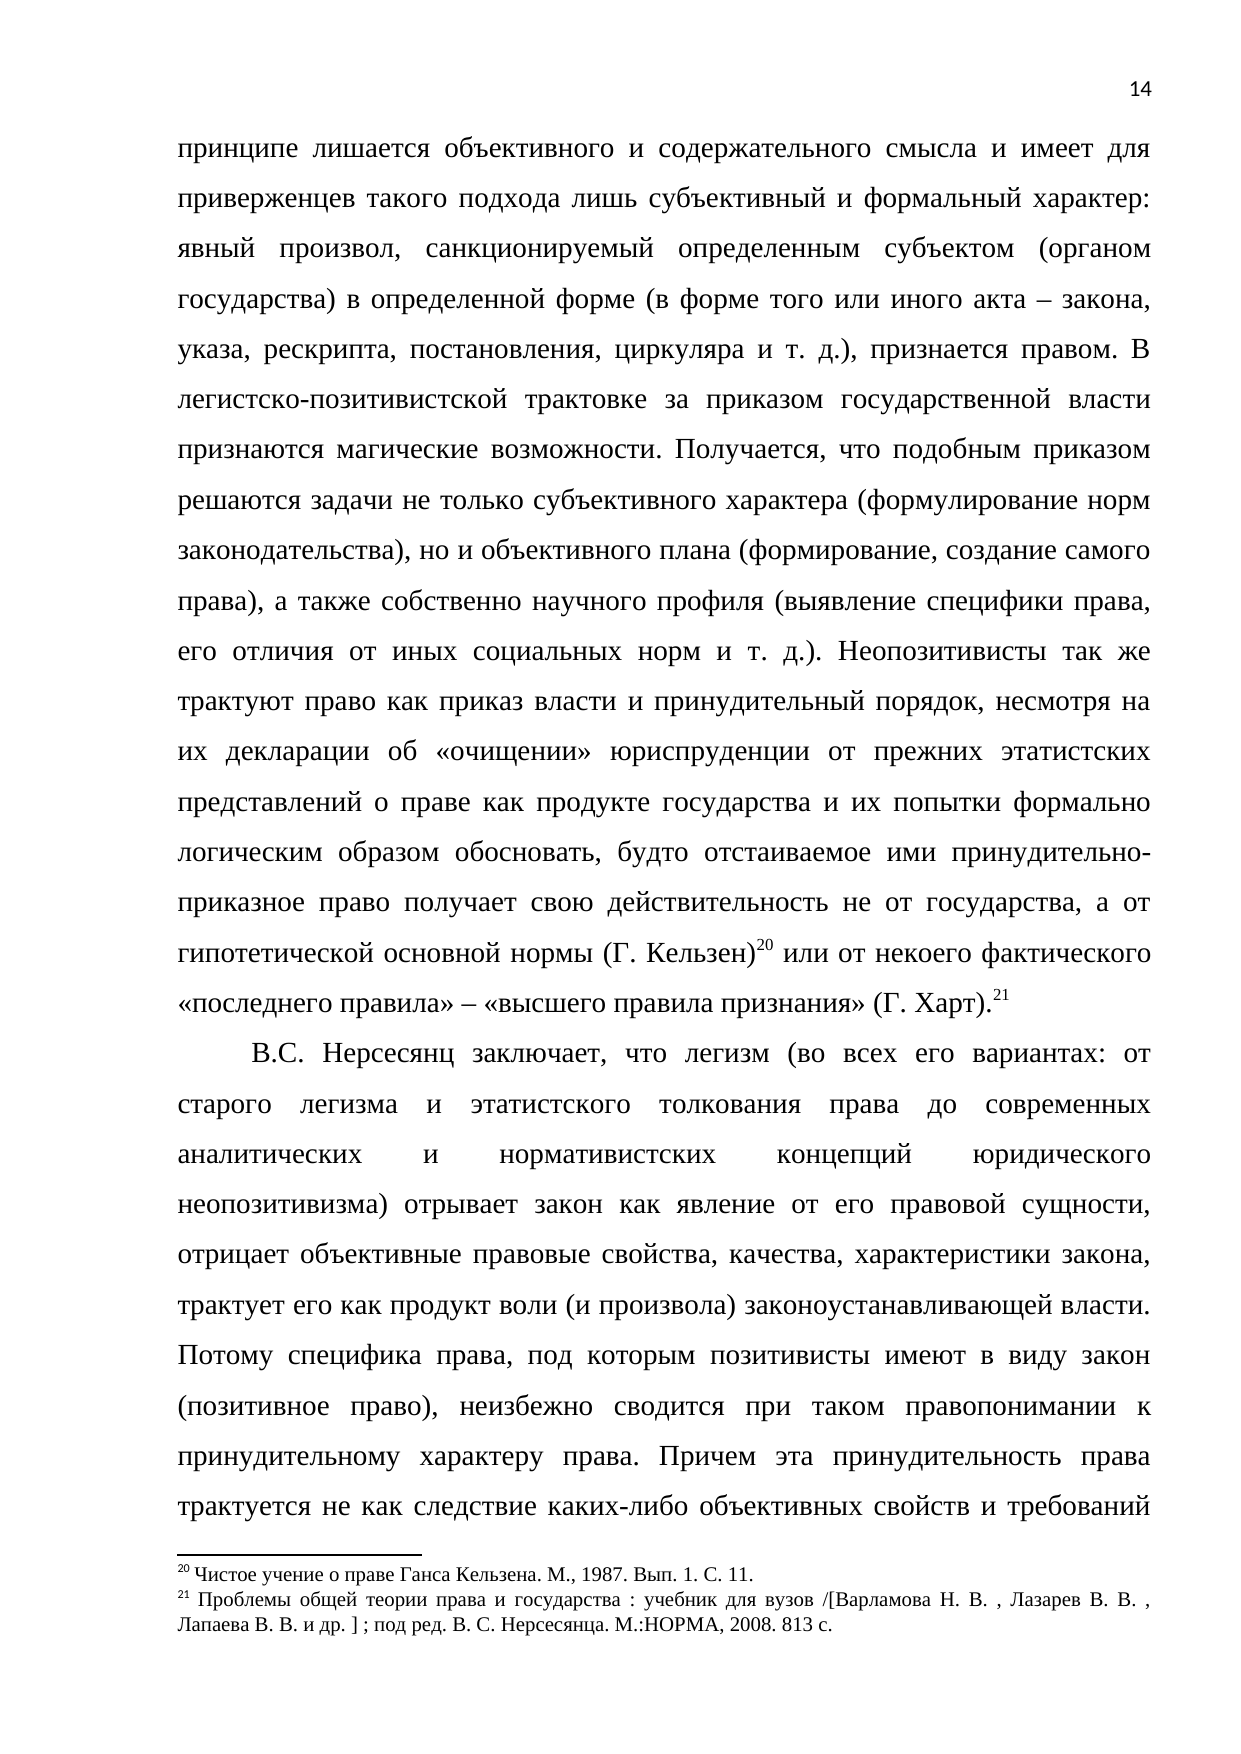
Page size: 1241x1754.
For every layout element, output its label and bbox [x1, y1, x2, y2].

text [177, 130, 1152, 1019]
text [177, 1035, 1152, 1522]
